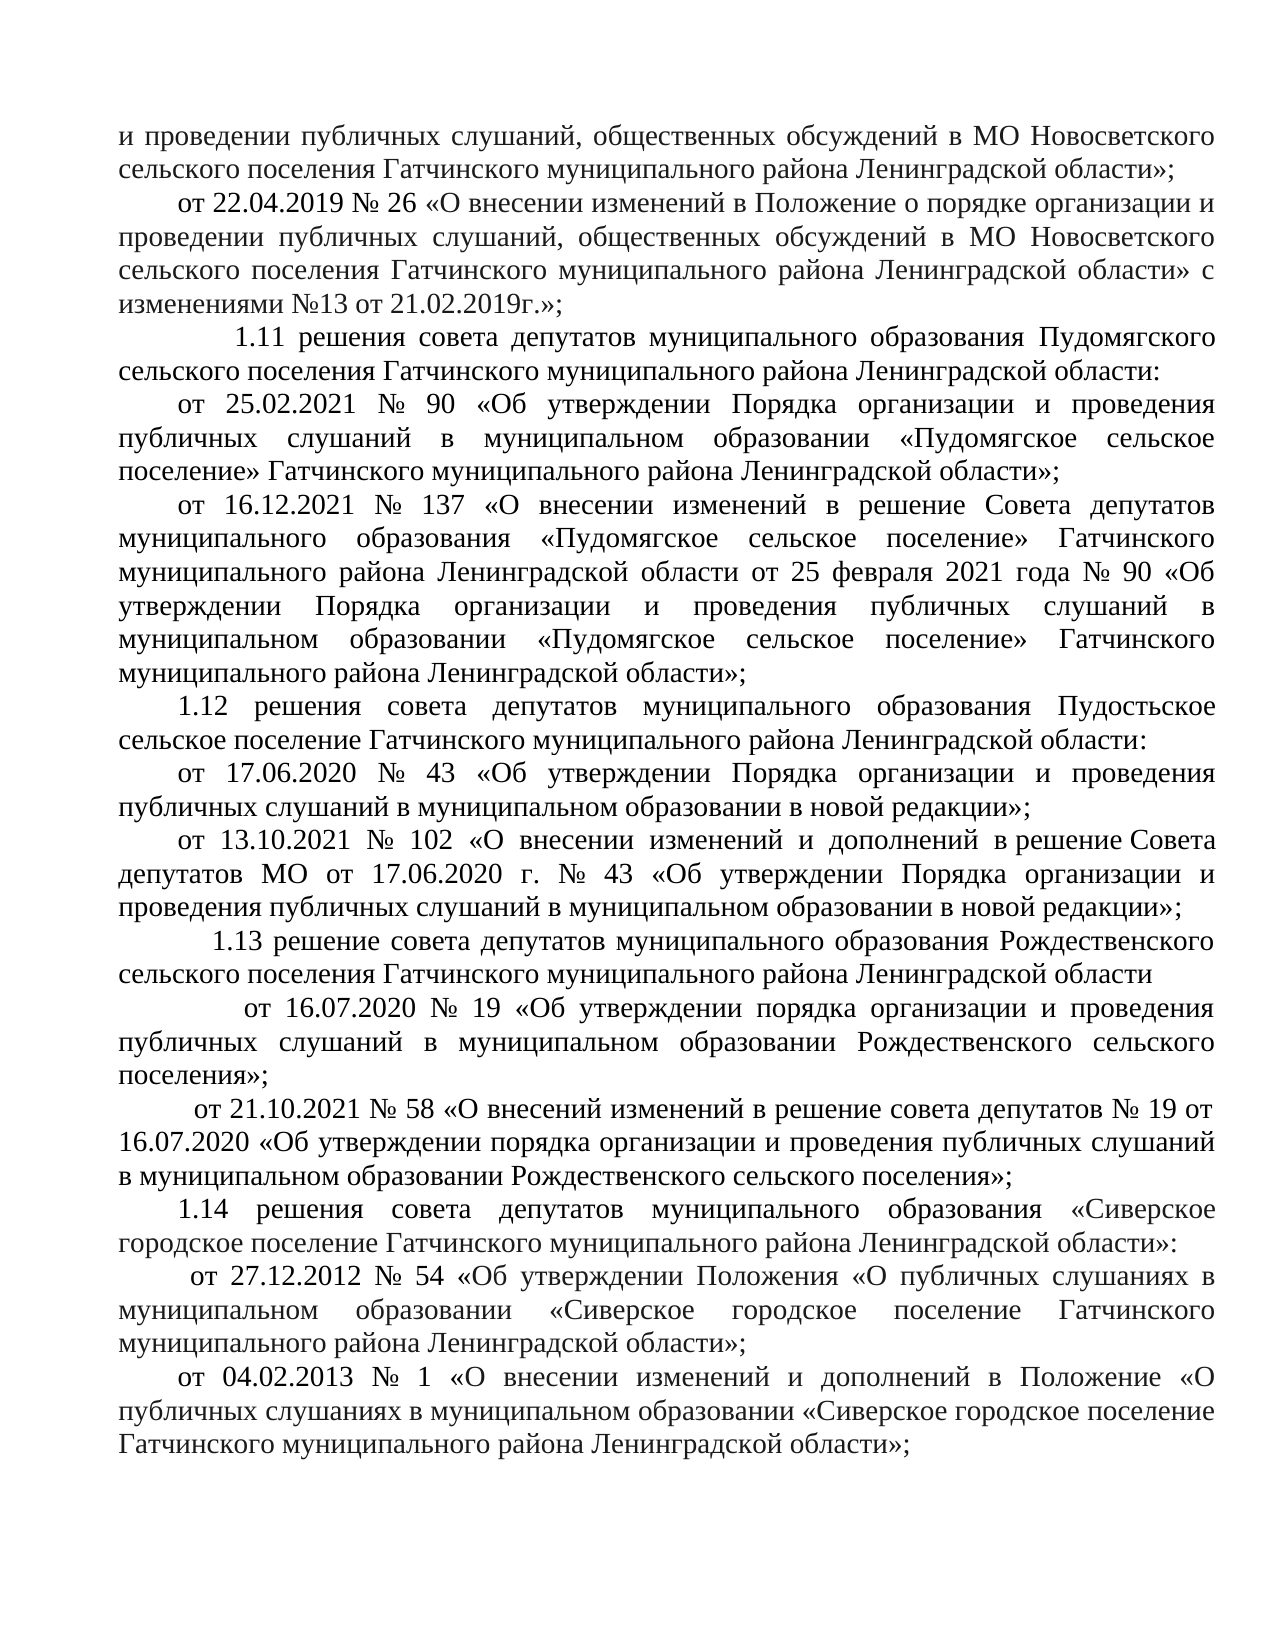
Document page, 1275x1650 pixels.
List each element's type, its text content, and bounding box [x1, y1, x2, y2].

text 1.12 решения совета депутатов муниципального образования Пудостьское сельское поселение Гатчинского муниципального района Ленинградской области: [118, 688, 1216, 755]
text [118, 118, 1216, 185]
text от 16.07.2020 № 19 «Об утверждении порядка организации и проведения публичных слушаний в муниципальном образовании Рождественского сельского поселения»; [118, 990, 1216, 1091]
text от 27.12.2012 № 54 «Об утверждении Положения «О публичных слушаниях в муниципальном образовании «Сиверское городское поселение Гатчинского муниципального района Ленинградской области»; [118, 1258, 1216, 1359]
text 1.11 решения совета депутатов муниципального образования Пудомягского сельского поселения Гатчинского муниципального района Ленинградской области: [118, 319, 1216, 386]
text от 17.06.2020 № 43 «Об утверждении Порядка организации и проведения публичных слушаний в муниципальном образовании в новой редакции»; [118, 755, 476, 789]
text от 04.02.2013 № 1 «О внесении изменений и дополнений в Положение «О публичных слушаниях в муниципальном образовании «Сиверское городское поселение Гатчинского муниципального района Ленинградской области»; [118, 1359, 1216, 1460]
text от 16.12.2021 № 137 «О внесении изменений в решение Совета депутатов муниципального образования «Пудомягское сельское поселение» Гатчинского муниципального района Ленинградской области от 25 февраля 2021 года № 90 «Об утверждении Порядка организации и проведения публичных слушаний в муниципальном образовании «Пудомягское сельское поселение» Гатчинского муниципального района Ленинградской области»; [118, 487, 1216, 688]
text от 13.10.2021 № 102 «О внесении изменений и дополнений в решение Совета депутатов МО от 17.06.2020 г. № 43 «Об утверждении Порядка организации и проведения публичных слушаний в муниципальном образовании в новой редакции»; [118, 889, 1216, 923]
text 1.13 решение совета депутатов муниципального образования Рождественского сельского поселения Гатчинского муниципального района Ленинградской области [118, 923, 1216, 990]
text от 22.04.2019 № 26 «О внесении изменений в Положение о порядке организации и проведении публичных слушаний, общественных обсуждений в МО Новосветского сельского поселения Гатчинского муниципального района Ленинградской области» с изменениями №13 от 21.02.2019г.»; [118, 185, 1216, 319]
text от 25.02.2021 № 90 «Об утверждении Порядка организации и проведения публичных слушаний в муниципальном образовании «Пудомягское сельское поселение» Гатчинского муниципального района Ленинградской области»; [118, 386, 1216, 487]
text от 13.10.2021 № 102 «О внесении изменений и дополнений в решение Совета депутатов МО от 17.06.2020 г. № 43 «Об утверждении Порядка организации и проведения публичных слушаний в муниципальном образовании в новой редакции»; [118, 822, 1216, 856]
text 1.14 решения совета депутатов муниципального образования «Сиверское городское поселение Гатчинского муниципального района Ленинградской области»: [118, 1191, 1216, 1258]
text от 21.10.2021 № 58 «О внесений изменений в решение совета депутатов № 19 от 16.07.2020 «Об утверждении порядка организации и проведения публичных слушаний в муниципальном образовании Рождественского сельского поселения»; [118, 1091, 1216, 1191]
